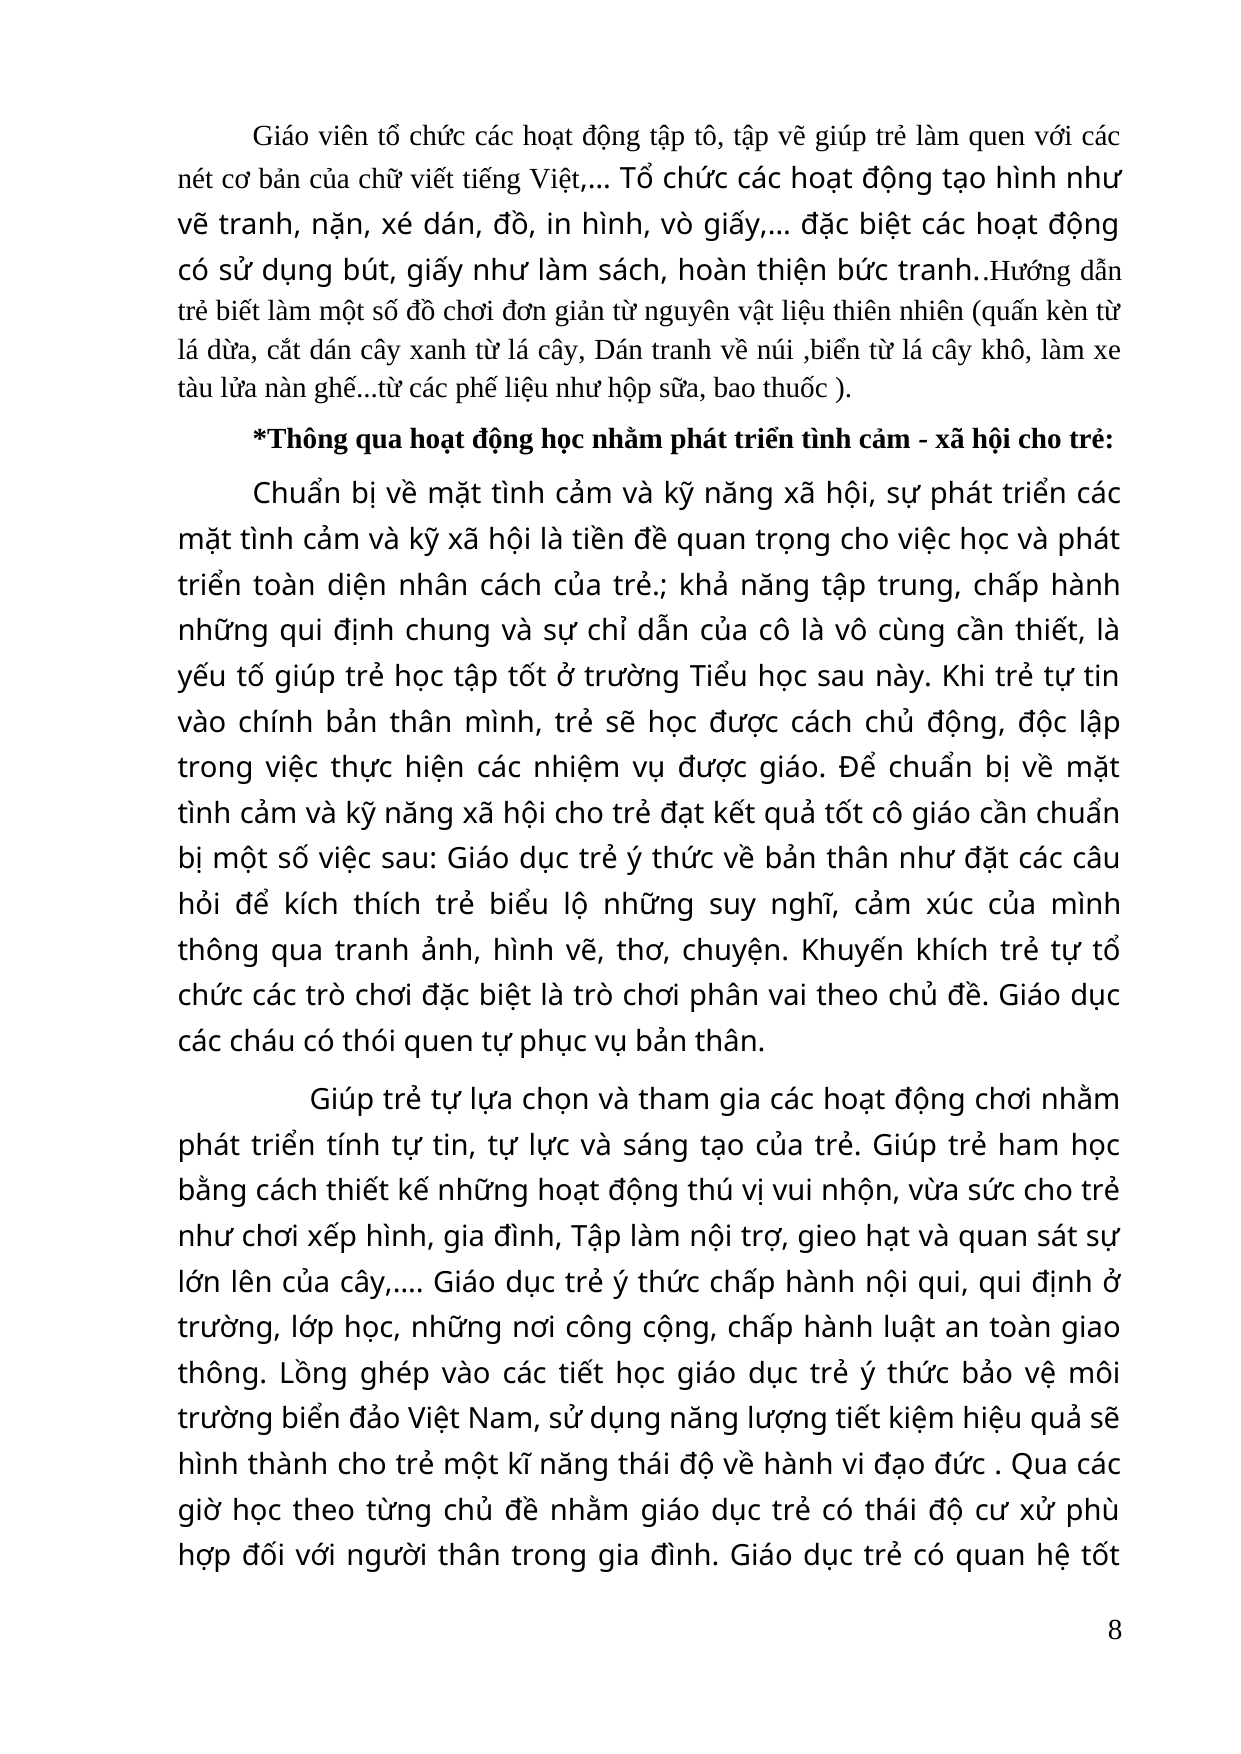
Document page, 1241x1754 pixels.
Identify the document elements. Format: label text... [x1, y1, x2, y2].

text Giáo viên tổ chức các hoạt động tập tô, tập vẽ giúp trẻ làm quen với các nét cơ bản của chữ viết tiếng Việt,… Tổ chức các hoạt động tạo hình như vẽ tranh, nặn, xé dán, đồ, in hình, vò giấy,… đặc biệt các hoạt động có sử dụng bút, giấy như làm sách, hoàn thiện bức tranh..Hướng dẫn trẻ biết làm một số đồ chơi đơn giản từ nguyên vật liệu thiên nhiên (quấn kèn từ lá dừa, cắt dán cây xanh từ lá cây, Dán tranh về núi ,biển từ lá cây khô, làm xe tàu lửa nàn ghế...từ các phế liệu như hộp sữa, bao thuốc ). [177, 118, 1122, 404]
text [177, 1078, 1122, 1574]
text *Thông qua hoạt động học nhằm phát triển tình cảm - xã hội cho trẻ: [177, 422, 1122, 455]
text Chuẩn bị về mặt tình cảm và kỹ năng xã hội, sự phát triển các mặt tình cảm và kỹ xã hội là tiền đề quan trọng cho việc học và phát triển toàn diện nhân cách của trẻ.; khả năng tập trung, chấp hành những qui định chung và sự chỉ dẫn của cô là vô cùng cần thiết, là yếu tố giúp trẻ học tập tốt ở trường Tiểu học sau này. Khi trẻ tự tin vào chính bản thân mình, trẻ sẽ học được cách chủ động, độc lập trong việc thực hiện các nhiệm vụ được giáo. Để chuẩn bị về mặt tình cảm và kỹ năng xã hội cho trẻ đạt kết quả tốt cô giáo cần chuẩn bị một số việc sau: Giáo dục trẻ ý thức về bản thân như đặt các câu hỏi để kích thích trẻ biểu lộ những suy nghĩ, cảm xúc của mình thông qua tranh ảnh, hình vẽ, thơ, chuyện. Khuyến khích trẻ tự tổ chức các trò chơi đặc biệt là trò chơi phân vai theo chủ đề. Giáo dục các cháu có thói quen tự phục vụ bản thân. [177, 473, 1122, 1060]
